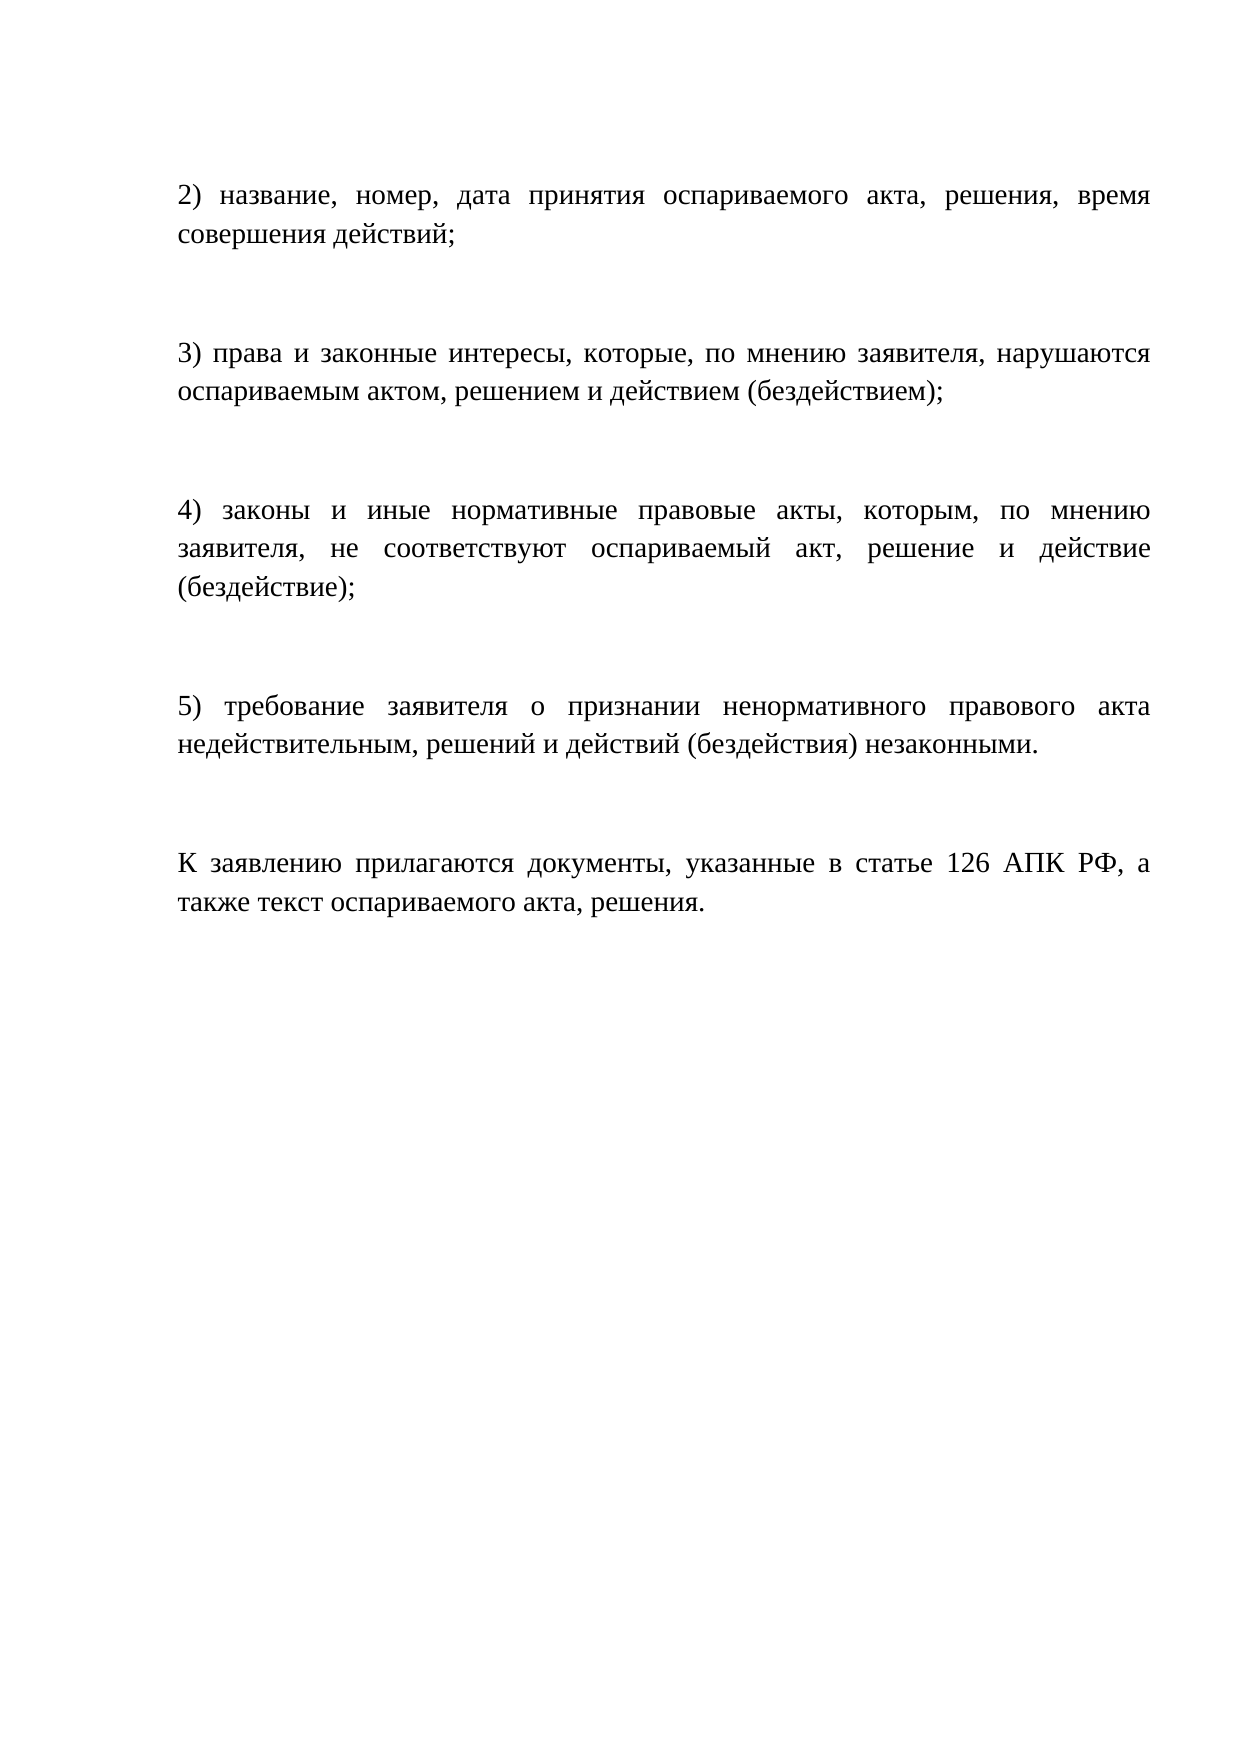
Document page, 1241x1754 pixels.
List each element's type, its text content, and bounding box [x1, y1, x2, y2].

text 4) законы и иные нормативные правовые акты, которым, по мнению заявителя, не соответствуют оспариваемый акт, решение и действие (бездействие); [177, 492, 1152, 603]
text 3) права и законные интересы, которые, по мнению заявителя, нарушаются оспариваемым актом, решением и действием (бездействием); [177, 335, 1152, 407]
text 2) название, номер, дата принятия оспариваемого акта, решения, время совершения действий; [177, 177, 1152, 249]
text К заявлению прилагаются документы, указанные в статье 126 АПК РФ, а также текст оспариваемого акта, решения. [177, 845, 1152, 917]
text 5) требование заявителя о признании ненормативного правового акта недействительным, решений и действий (бездействия) незаконными. [177, 688, 1152, 760]
